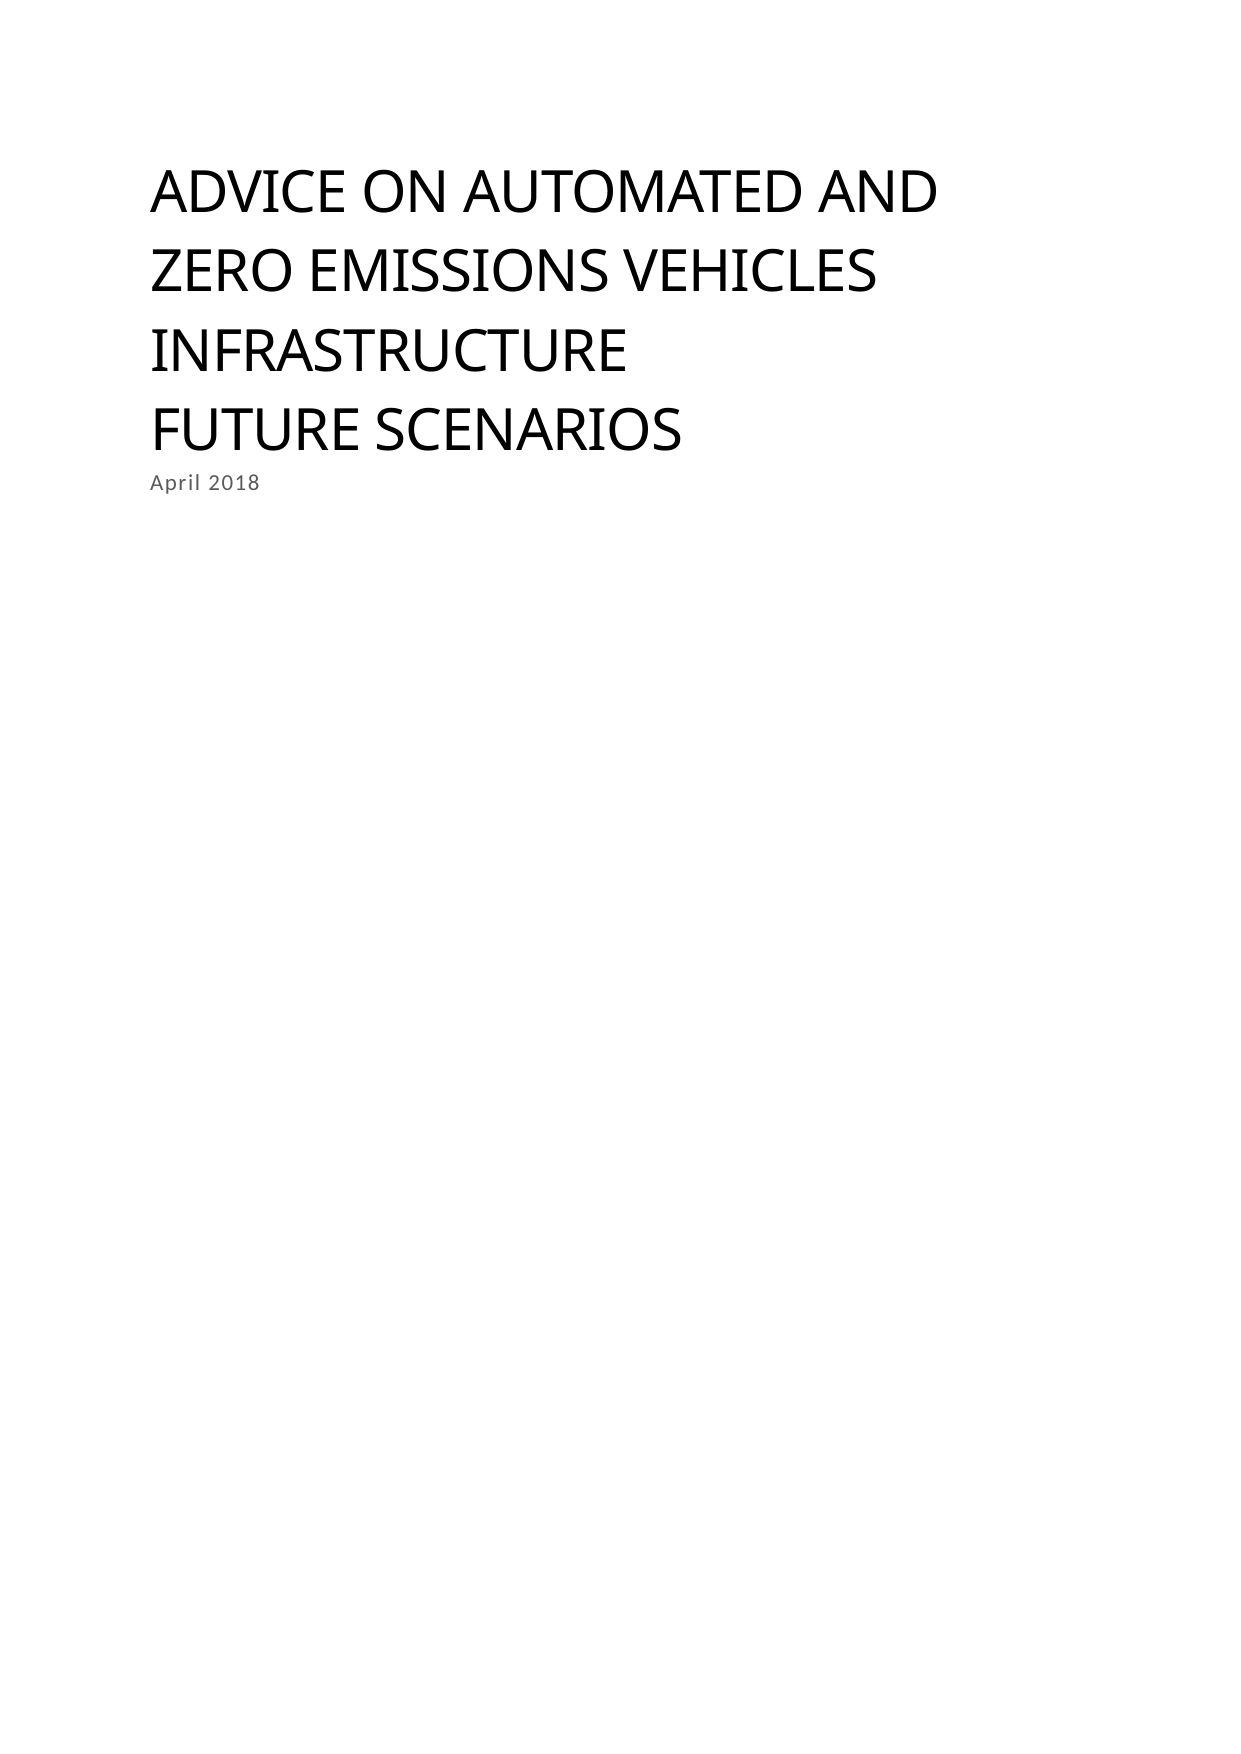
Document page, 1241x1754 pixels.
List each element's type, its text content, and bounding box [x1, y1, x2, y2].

title FUTURE SCENARIOS [150, 388, 1090, 468]
subtitle April 2018 [150, 468, 1090, 496]
title ADVICE ON AUTOMATED AND ZERO EMISSIONS VEHICLES INFRASTRUCTURE [150, 150, 1090, 388]
